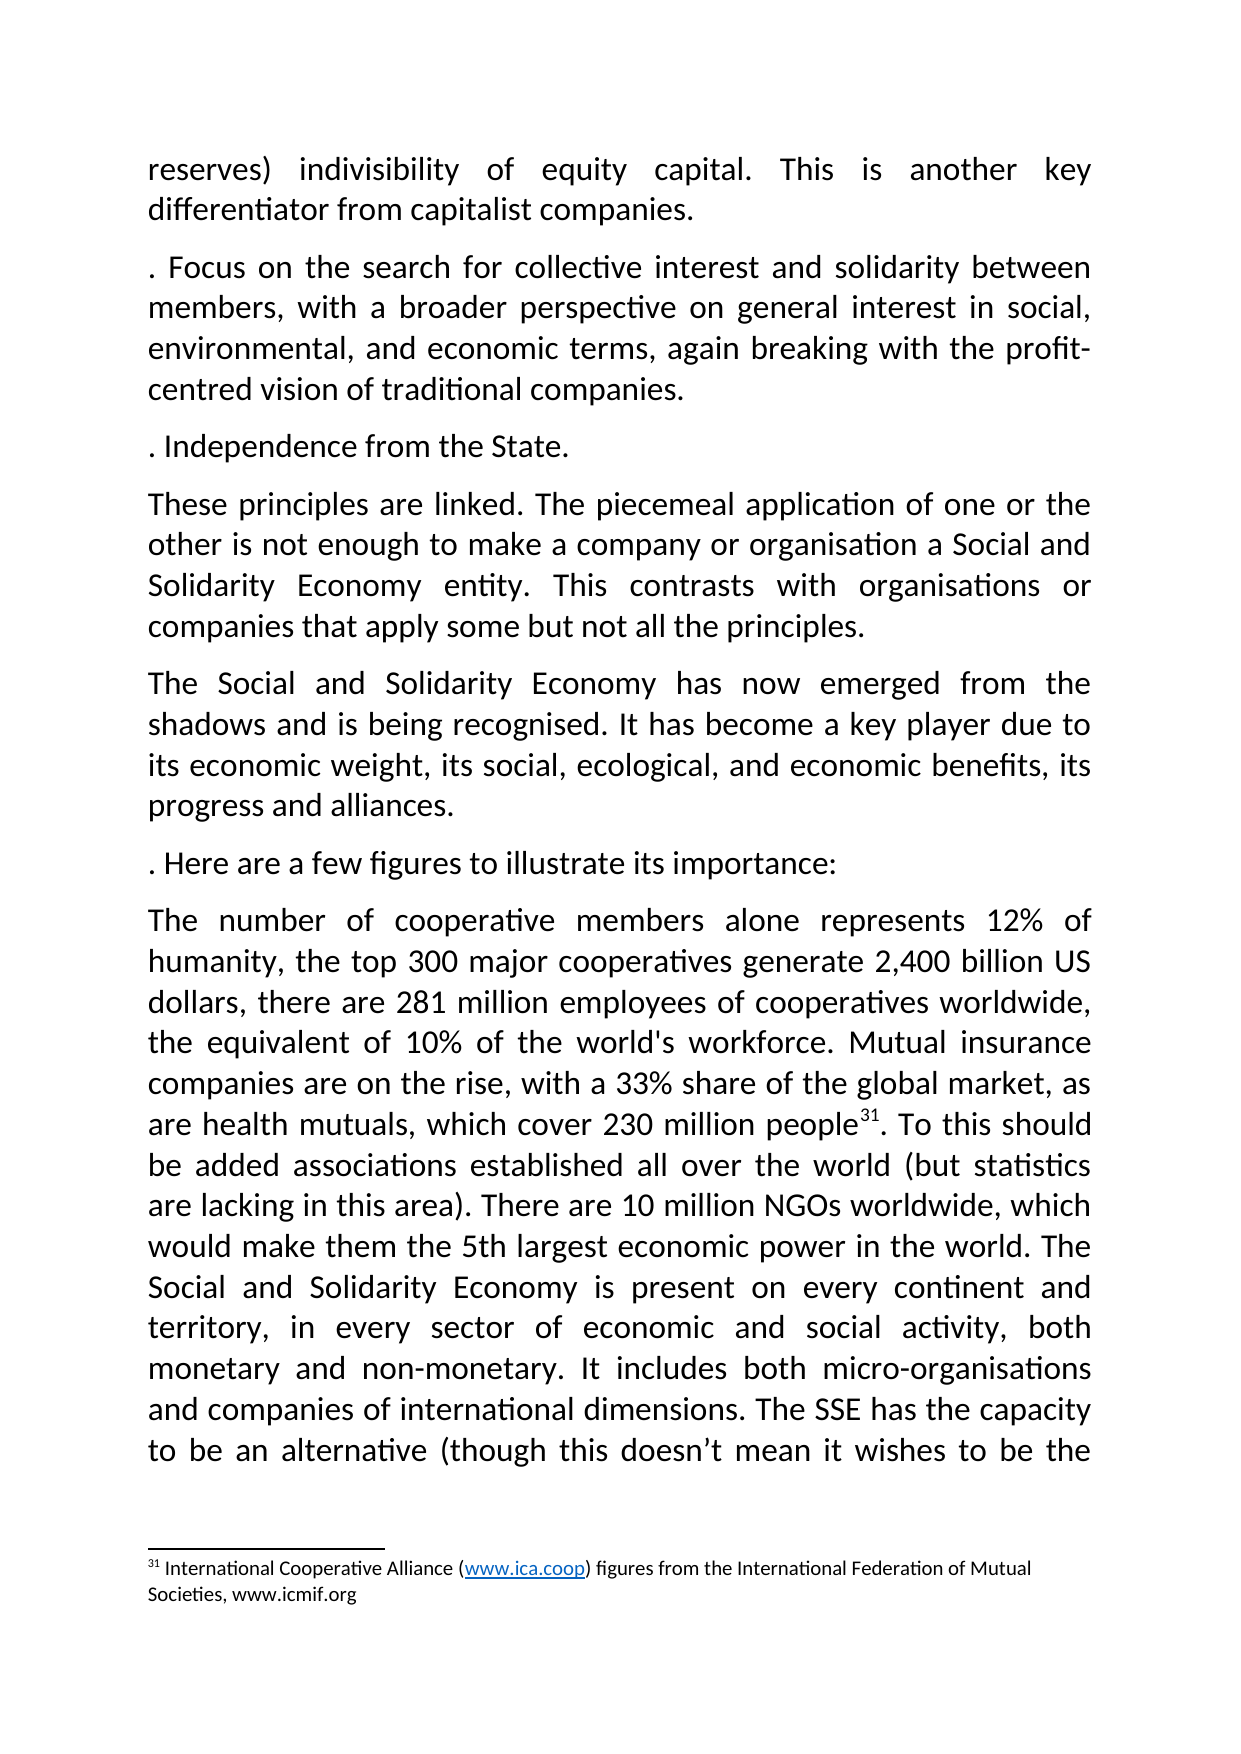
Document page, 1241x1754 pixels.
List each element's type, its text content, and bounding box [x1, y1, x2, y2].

text . Focus on the search for collective interest and solidarity between members, with a broader perspective on general interest in social, environmental, and economic terms, again breaking with the profit-centred vision of traditional companies. [148, 246, 1093, 409]
text . Independence from the State. [148, 425, 1093, 466]
text These principles are linked. The piecemeal application of one or the other is not enough to make a company or organisation a Social and Solidarity Economy entity. This contrasts with organisations or companies that apply some but not all the principles. [148, 483, 1093, 646]
text . Here are a few figures to illustrate its importance: [148, 842, 1093, 883]
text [148, 148, 1093, 229]
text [148, 899, 1093, 1469]
text The Social and Solidarity Economy has now emerged from the shadows and is being recognised. It has become a key player due to its economic weight, its social, ecological, and economic benefits, its progress and alliances. [148, 662, 1093, 825]
